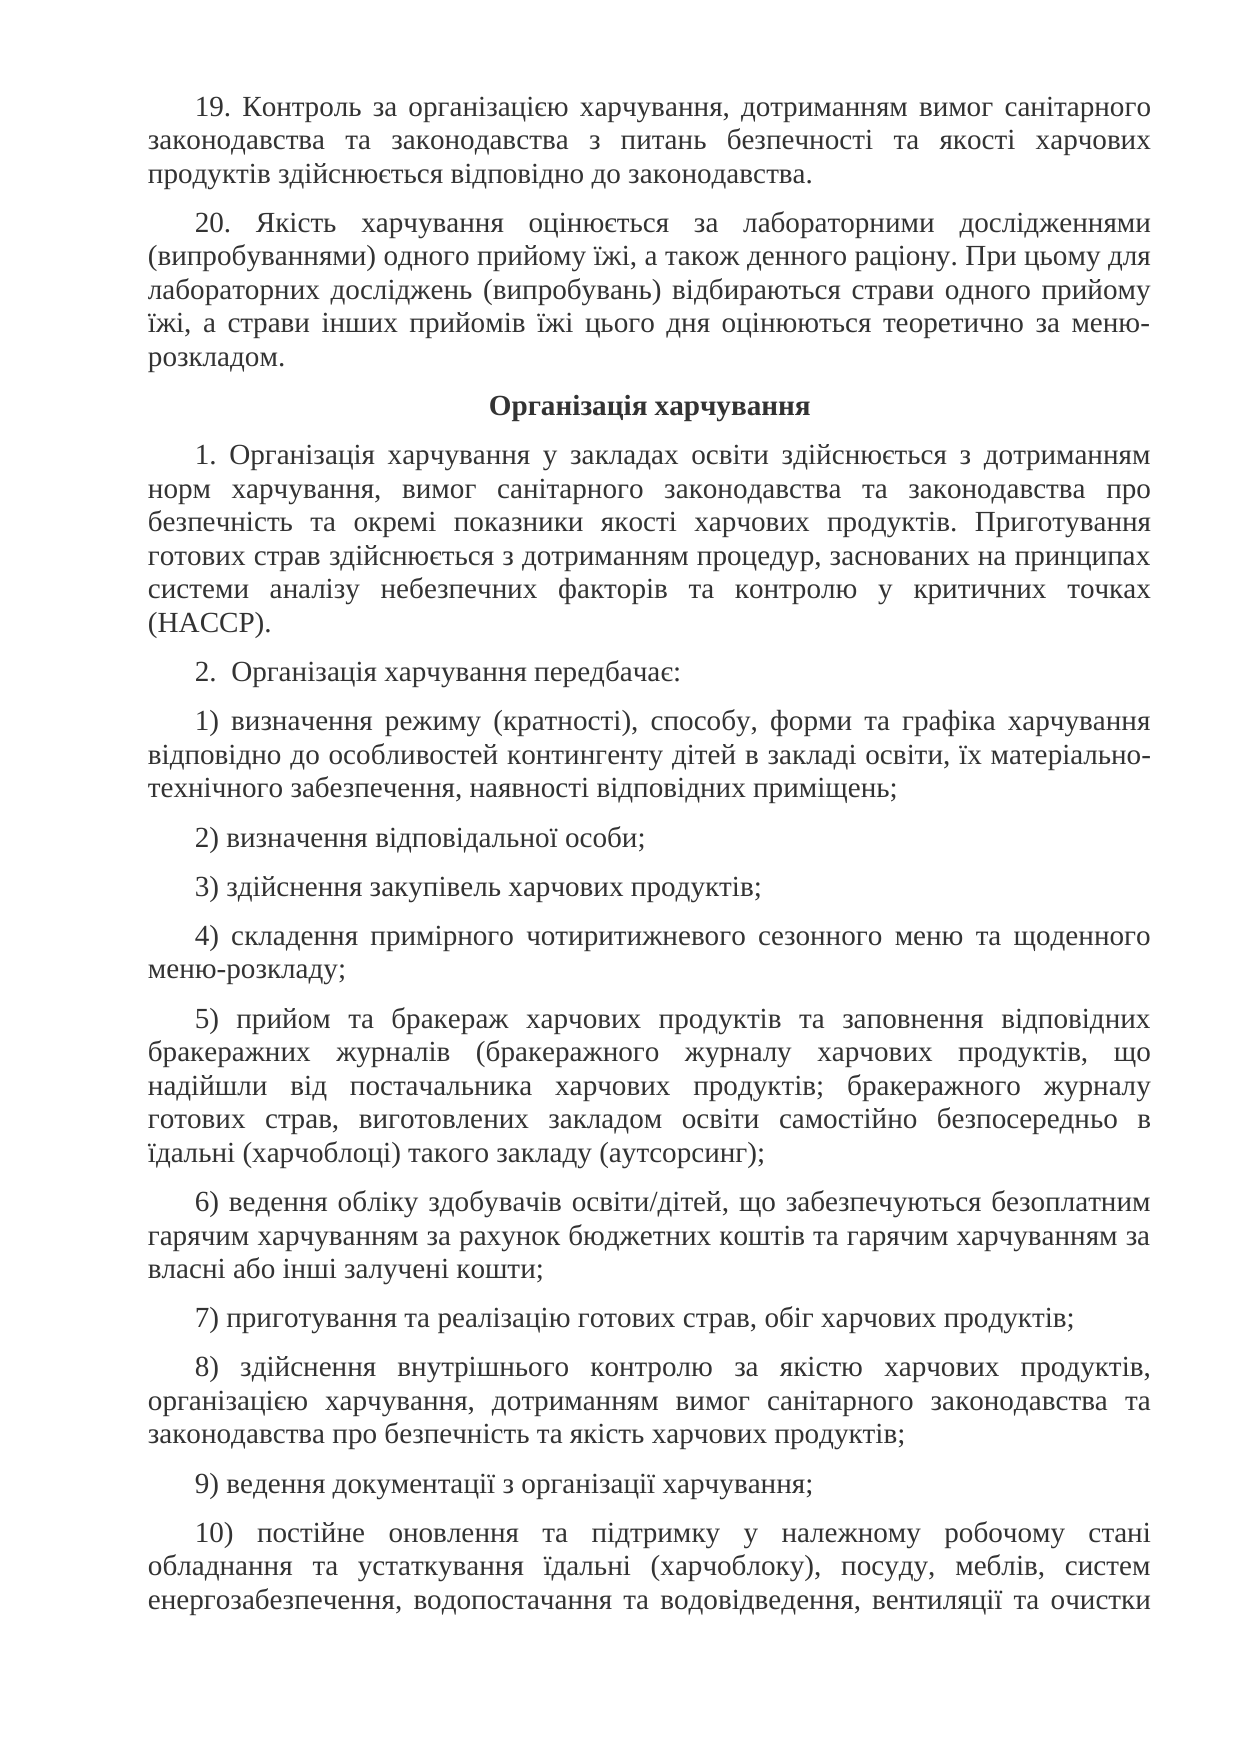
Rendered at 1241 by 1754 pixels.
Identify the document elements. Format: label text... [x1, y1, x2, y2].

text 1. Організація харчування у закладах освіти здійснюється з дотриманням норм харчування, вимог санітарного законодавства та законодавства про безпечність та окремі показники якості харчових продуктів. Приготування готових страв здійснюється з дотриманням процедур, заснованих на принципах системи аналізу небезпечних факторів та контролю у критичних точках (НАССР). [148, 437, 1152, 639]
text 6) ведення обліку здобувачів освіти/дітей, що забезпечуються безоплатним гарячим харчуванням за рахунок бюджетних коштів та гарячим харчуванням за власні або інші залучені кошти; [148, 1184, 1152, 1285]
text 1) визначення режиму (кратності), способу, форми та графіка харчування відповідно до особливостей контингенту дітей в закладі освіти, їх матеріально-технічного забезпечення, наявності відповідних приміщень; [148, 703, 1152, 804]
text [148, 1515, 1152, 1616]
text 2. Організація харчування передбачає: [148, 654, 1152, 688]
text 3) здійснення закупівель харчових продуктів; [148, 869, 1152, 902]
text 20. Якість харчування оцінюється за лабораторними дослідженнями (випробуваннями) одного прийому їжі, а також денного раціону. При цьому для лабораторних досліджень (випробувань) відбираються страви одного прийому їжі, а страви інших прийомів їжі цього дня оцінюються теоретично за меню-розкладом. [148, 205, 1152, 373]
text 7) приготування та реалізацію готових страв, обіг харчових продуктів; [148, 1300, 1152, 1334]
text 5) прийом та бракераж харчових продуктів та заповнення відповідних бракеражних журналів (бракеражного журналу харчових продуктів, що надійшли від постачальника харчових продуктів; бракеражного журналу готових страв, виготовлених закладом освіти самостійно безпосередньо в їдальні (харчоблоці) такого закладу (аутсорсинг); [148, 1001, 1152, 1168]
text Організація харчування [194, 388, 1105, 422]
text 2) визначення відповідальної особи; [148, 820, 1152, 853]
text 9) ведення документації з організації харчування; [148, 1466, 1152, 1499]
text 4) складення примірного чотиритижневого сезонного меню та щоденного меню-розкладу; [148, 918, 1152, 985]
text 8) здійснення внутрішнього контролю за якістю харчових продуктів, організацією харчування, дотриманням вимог санітарного законодавства та законодавства про безпечність та якість харчових продуктів; [148, 1349, 1152, 1450]
text 19. Контроль за організацією харчування, дотриманням вимог санітарного законодавства та законодавства з питань безпечності та якості харчових продуктів здійснюється відповідно до законодавства. [148, 89, 1152, 189]
